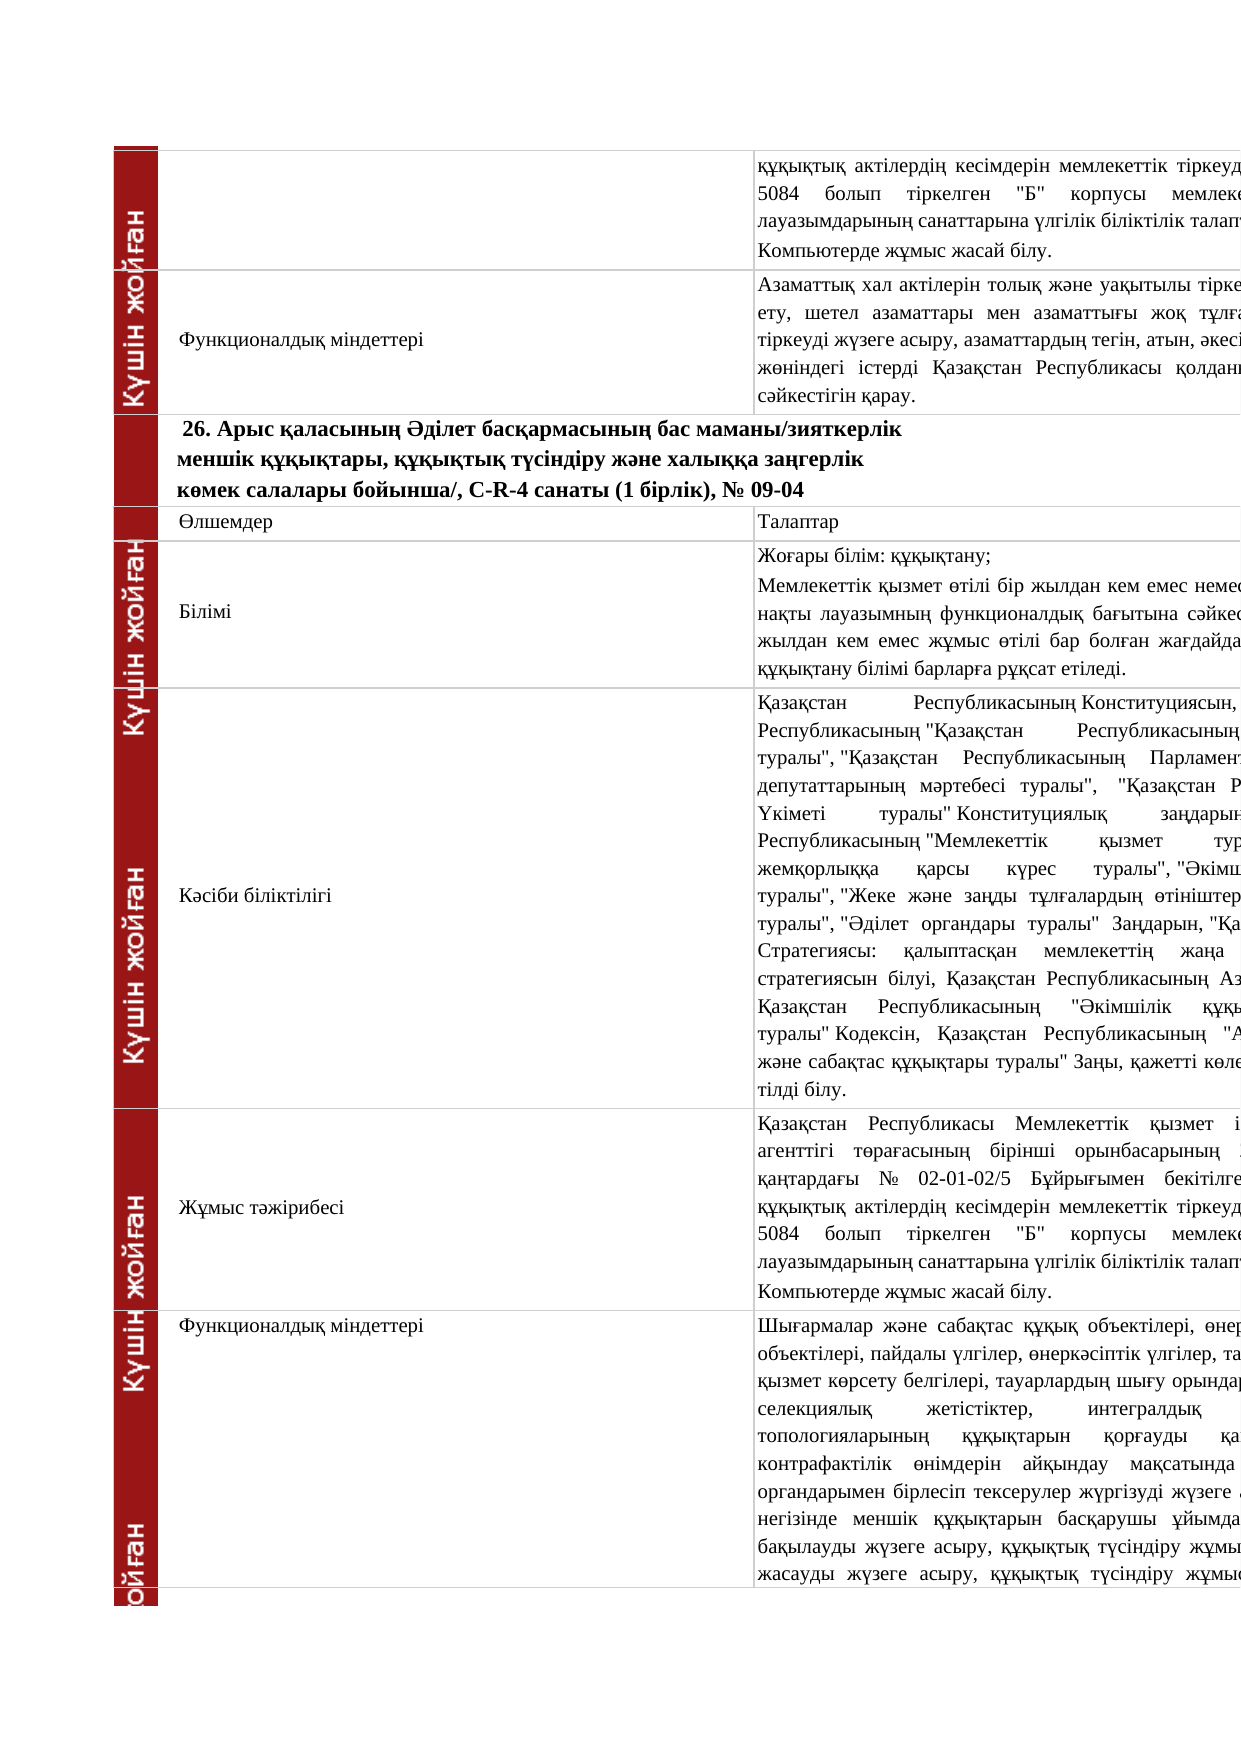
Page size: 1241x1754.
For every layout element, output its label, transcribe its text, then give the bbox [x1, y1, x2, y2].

table_cell Білімі [114, 542, 753, 687]
table_cell Азаматтық хал актілерін толық және уақытылы тіркелуін қамтамасыз ету, шетел азаматтары мен азаматтығы жоқ тұлғалардың некесін тіркеуді жүзеге асыру, азаматтардың тегін, атын, әкесінің атын өзгерту жөніндегі істерді Қазақстан Республикасы қолданыстағы заңдарға сәйкестігін қарау. [755, 271, 1240, 414]
picture [114, 502, 158, 506]
table_cell Жоғары білім: құқықтану; Мемлекеттік қызмет өтілі бір жылдан кем емес немесе осы санаттағы нақты лауазымның функционалдық бағытына сәйкес облыстарда екі жылдан кем емес жұмыс өтілі бар болған жағдайда ортадан кейінгі құқықтану білімі барларға рұқсат етіледі. [755, 542, 1240, 687]
table_cell Қазақстан Республикасының Конституциясын, Қазақстан Республикасының "Қазақстан Республикасының Президенті туралы", "Қазақстан Республикасының Парламентi және оның депутаттарының мәртебесi туралы", "Қазақстан Республикасының Үкіметі туралы" Конституциялық заңдарын, Қазақстан Республикасының "Мемлекеттік қызмет туралы", "Сыбайлас жемқорлыққа қарсы күрес туралы", "Әкімшілік рәсімдер туралы", "Жеке және заңды тұлғалардың өтiнiштерiн қарау тәртiбi туралы", "Әділет органдары туралы" Заңдарын, "Қазақстан – 2050" Стратегиясы: қалыптасқан мемлекеттің жаңа саяси бағыты стратегиясын білуі, Қазақстан Республикасының Азаматтық кодексі, Қазақстан Республикасының "Әкімшілік құқық бұзушылық туралы" Кодексін, Қазақстан Республикасының "Авторлық құқық және сабақтас құқықтары туралы" Заңы, қажетті көлемде мемлекеттік тілді білу. [755, 689, 1240, 1108]
table_cell Функционалдық міндеттері [114, 1311, 753, 1587]
table_cell Жұмыс тәжірибесі [114, 1109, 753, 1310]
table_header Өлшемдер [114, 507, 753, 540]
picture [114, 146, 158, 150]
table_header Талаптар [755, 507, 1240, 540]
table_cell Кәсіби біліктілігі [114, 689, 753, 1108]
table_cell Функционалдық міндеттері [114, 271, 753, 414]
table_cell Жұмыс тәжірибесі [114, 151, 753, 269]
text 26. Арыс қаласының Әділет басқармасының бас маманы/зияткерлік меншік құқықтары, құқықтық түсіндіру және халыққа заңгерлік көмек салалары бойынша/, С-R-4 санаты (1 бірлік), № 09-04 [112, 415, 1128, 502]
picture [114, 1588, 158, 1606]
